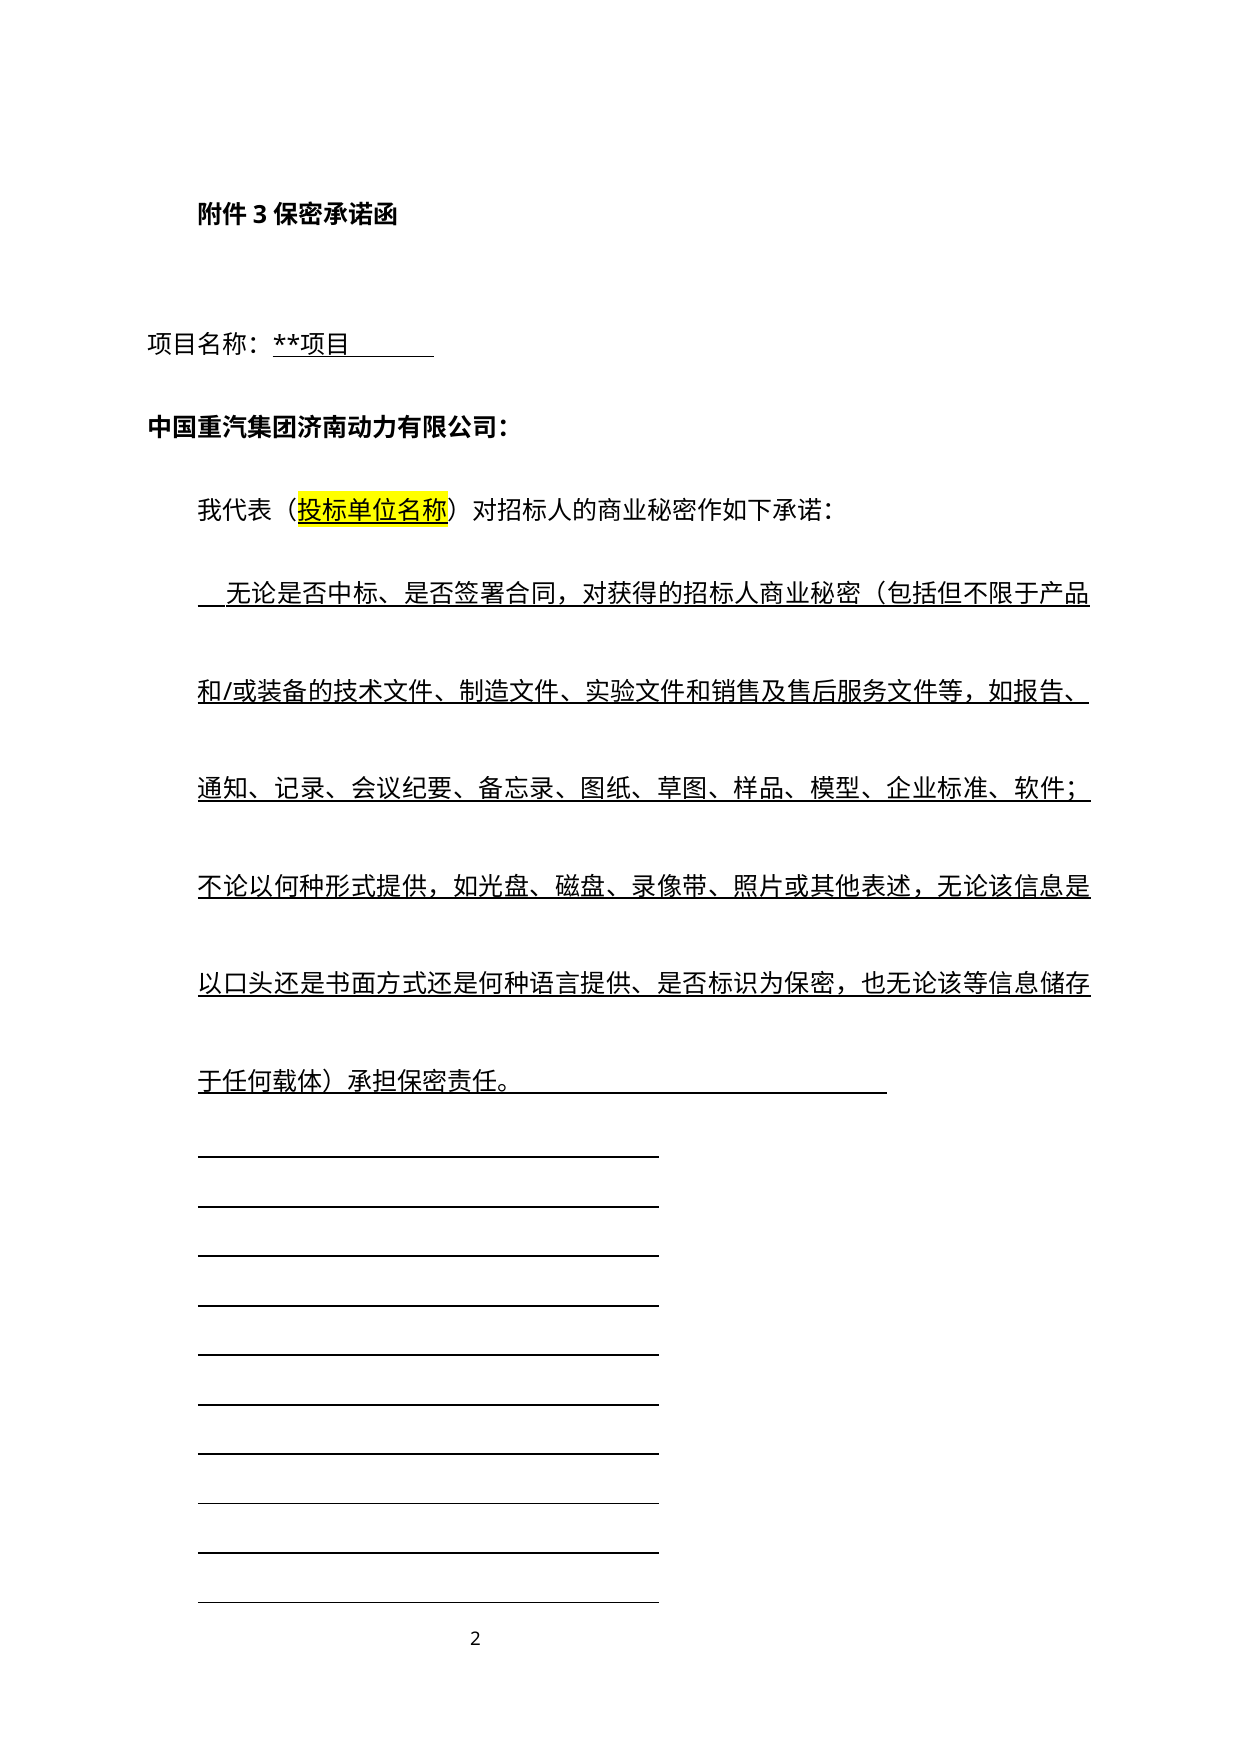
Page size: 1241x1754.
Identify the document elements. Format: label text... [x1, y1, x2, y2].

text 中国重汽集团济南动力有限公司： [148, 393, 1092, 458]
text 我代表（投标单位名称）对招标人的商业秘密作如下承诺： [148, 476, 1092, 541]
text 附件3 保密承诺函 [148, 180, 1092, 245]
text 项目名称：**项目 [148, 310, 1092, 375]
text 无论是否中标、是否签署合同，对获得的招标人商业秘密（包括但不限于产品和/或装备的技术文件、制造文件、实验文件和销售及售后服务文件等，如报告、通知、记录、会议纪要、备忘录、图纸、草图、样品、模型、企业标准、软件；不论以何种形式提供，如光盘、磁盘、录像带、照片或其他表述，无论该信息是以口头还是书面方式还是何种语言提供、是否标识为保密，也无论该等信息储存于任何载体）承担保密责任。 [198, 559, 1092, 1112]
